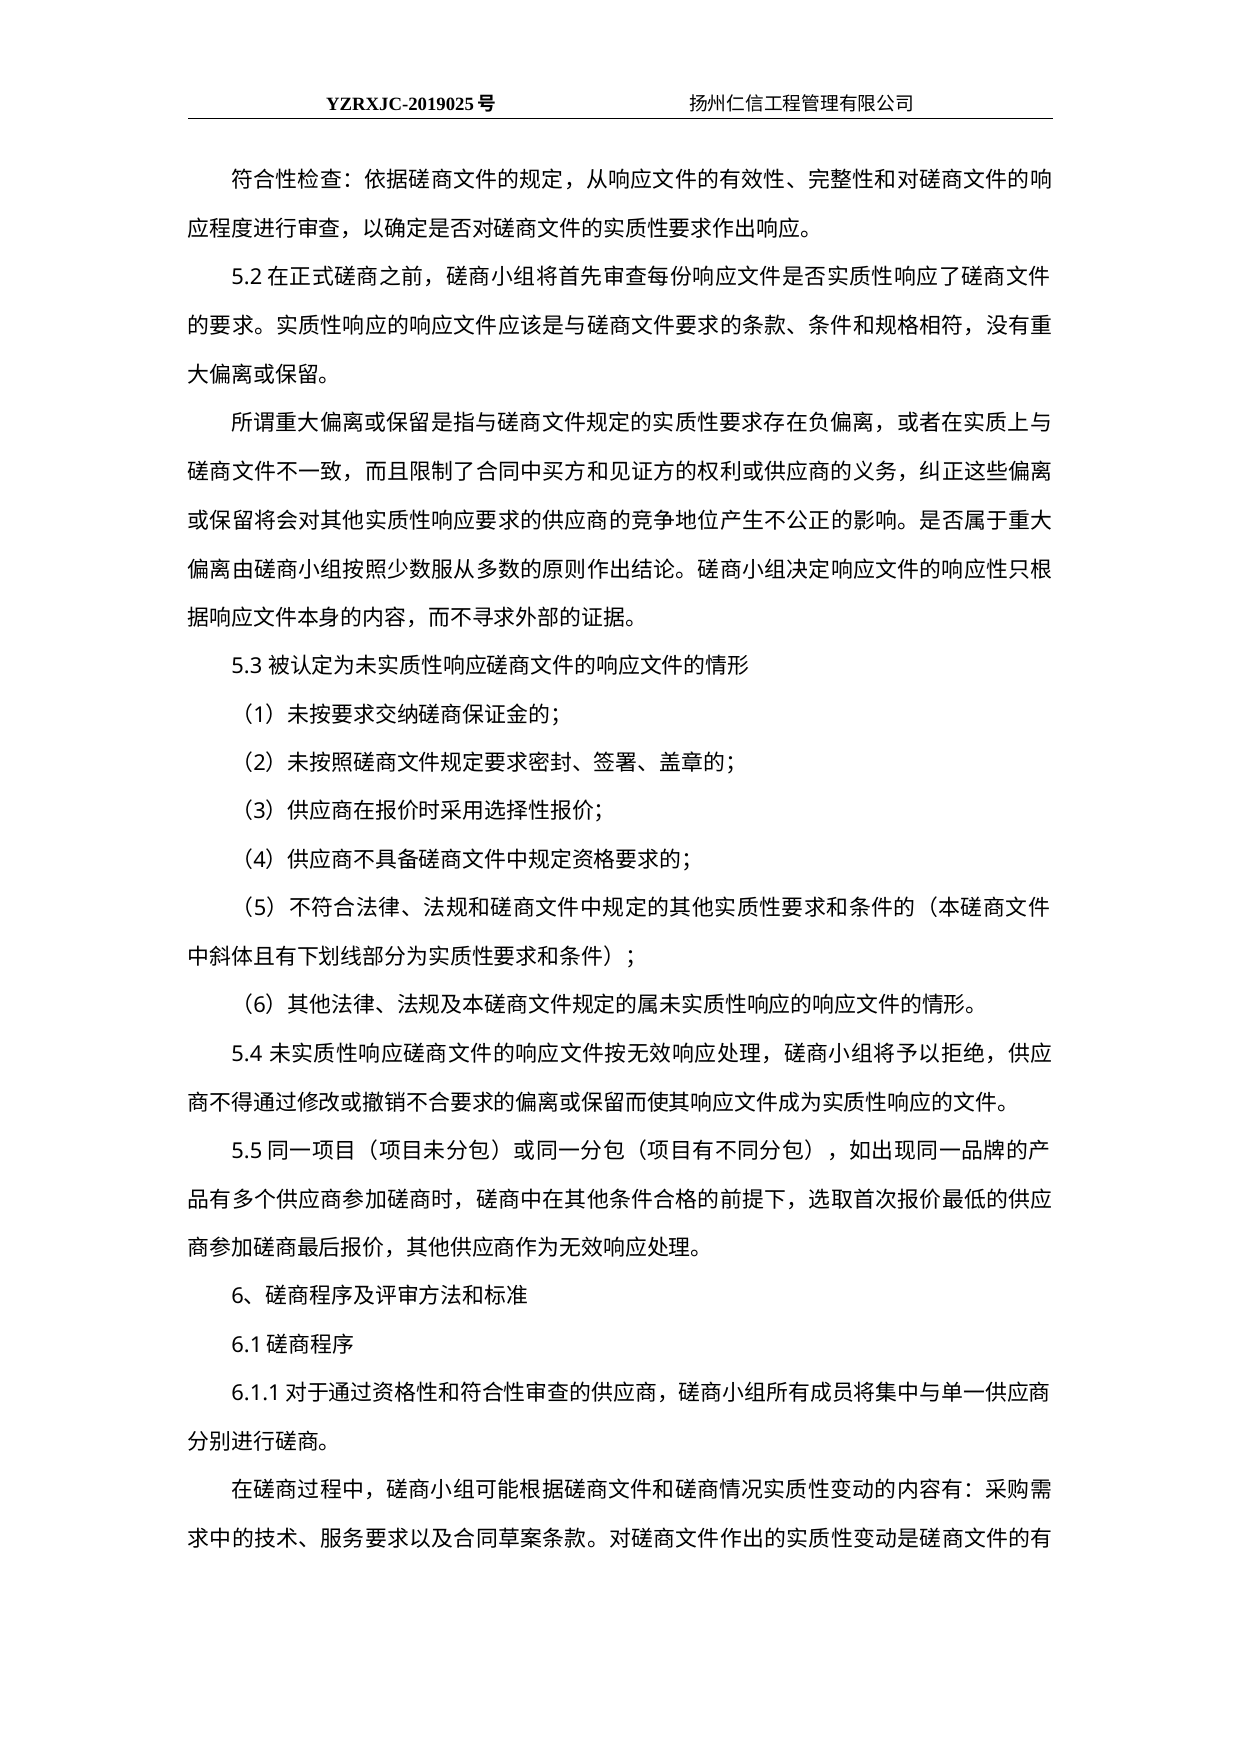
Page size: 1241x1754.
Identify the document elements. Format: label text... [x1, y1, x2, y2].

text 5.4 未实质性响应磋商文件的响应文件按无效响应处理，磋商小组将予以拒绝，供应商不得通过修改或撤销不合要求的偏离或保留而使其响应文件成为实质性响应的文件。 [187, 1035, 1053, 1117]
text 5.2在正式磋商之前，磋商小组将首先审查每份响应文件是否实质性响应了磋商文件的要求。实质性响应的响应文件应该是与磋商文件要求的条款、条件和规格相符，没有重大偏离或保留。 [187, 259, 1053, 389]
text （2）未按照磋商文件规定要求密封、签署、盖章的； [187, 745, 1053, 777]
text 符合性检查：依据磋商文件的规定，从响应文件的有效性、完整性和对磋商文件的响应程度进行审查，以确定是否对磋商文件的实质性要求作出响应。 [187, 162, 1053, 243]
text 所谓重大偏离或保留是指与磋商文件规定的实质性要求存在负偏离，或者在实质上与磋商文件不一致，而且限制了合同中买方和见证方的权利或供应商的义务，纠正这些偏离或保留将会对其他实质性响应要求的供应商的竞争地位产生不公正的影响。是否属于重大偏离由磋商小组按照少数服从多数的原则作出结论。磋商小组决定响应文件的响应性只根据响应文件本身的内容，而不寻求外部的证据。 [187, 405, 1053, 632]
text 6.1磋商程序 [187, 1327, 1053, 1359]
text 5.3 被认定为未实质性响应磋商文件的响应文件的情形 [187, 648, 1053, 681]
text （6）其他法律、法规及本磋商文件规定的属未实质性响应的响应文件的情形。 [187, 987, 1053, 1019]
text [187, 1472, 1053, 1553]
text （4）供应商不具备磋商文件中规定资格要求的； [187, 842, 1053, 874]
text 6.1.1对于通过资格性和符合性审查的供应商，磋商小组所有成员将集中与单一供应商分别进行磋商。 [187, 1375, 1053, 1456]
text （1）未按要求交纳磋商保证金的； [187, 697, 1053, 729]
text （3）供应商在报价时采用选择性报价； [187, 793, 1053, 826]
text 5.5同一项目（项目未分包）或同一分包（项目有不同分包），如出现同一品牌的产品有多个供应商参加磋商时，磋商中在其他条件合格的前提下，选取首次报价最低的供应商参加磋商最后报价，其他供应商作为无效响应处理。 [187, 1132, 1053, 1262]
text （5）不符合法律、法规和磋商文件中规定的其他实质性要求和条件的（本磋商文件中斜体且有下划线部分为实质性要求和条件）； [187, 890, 1053, 971]
text 6、磋商程序及评审方法和标准 [187, 1278, 1053, 1311]
